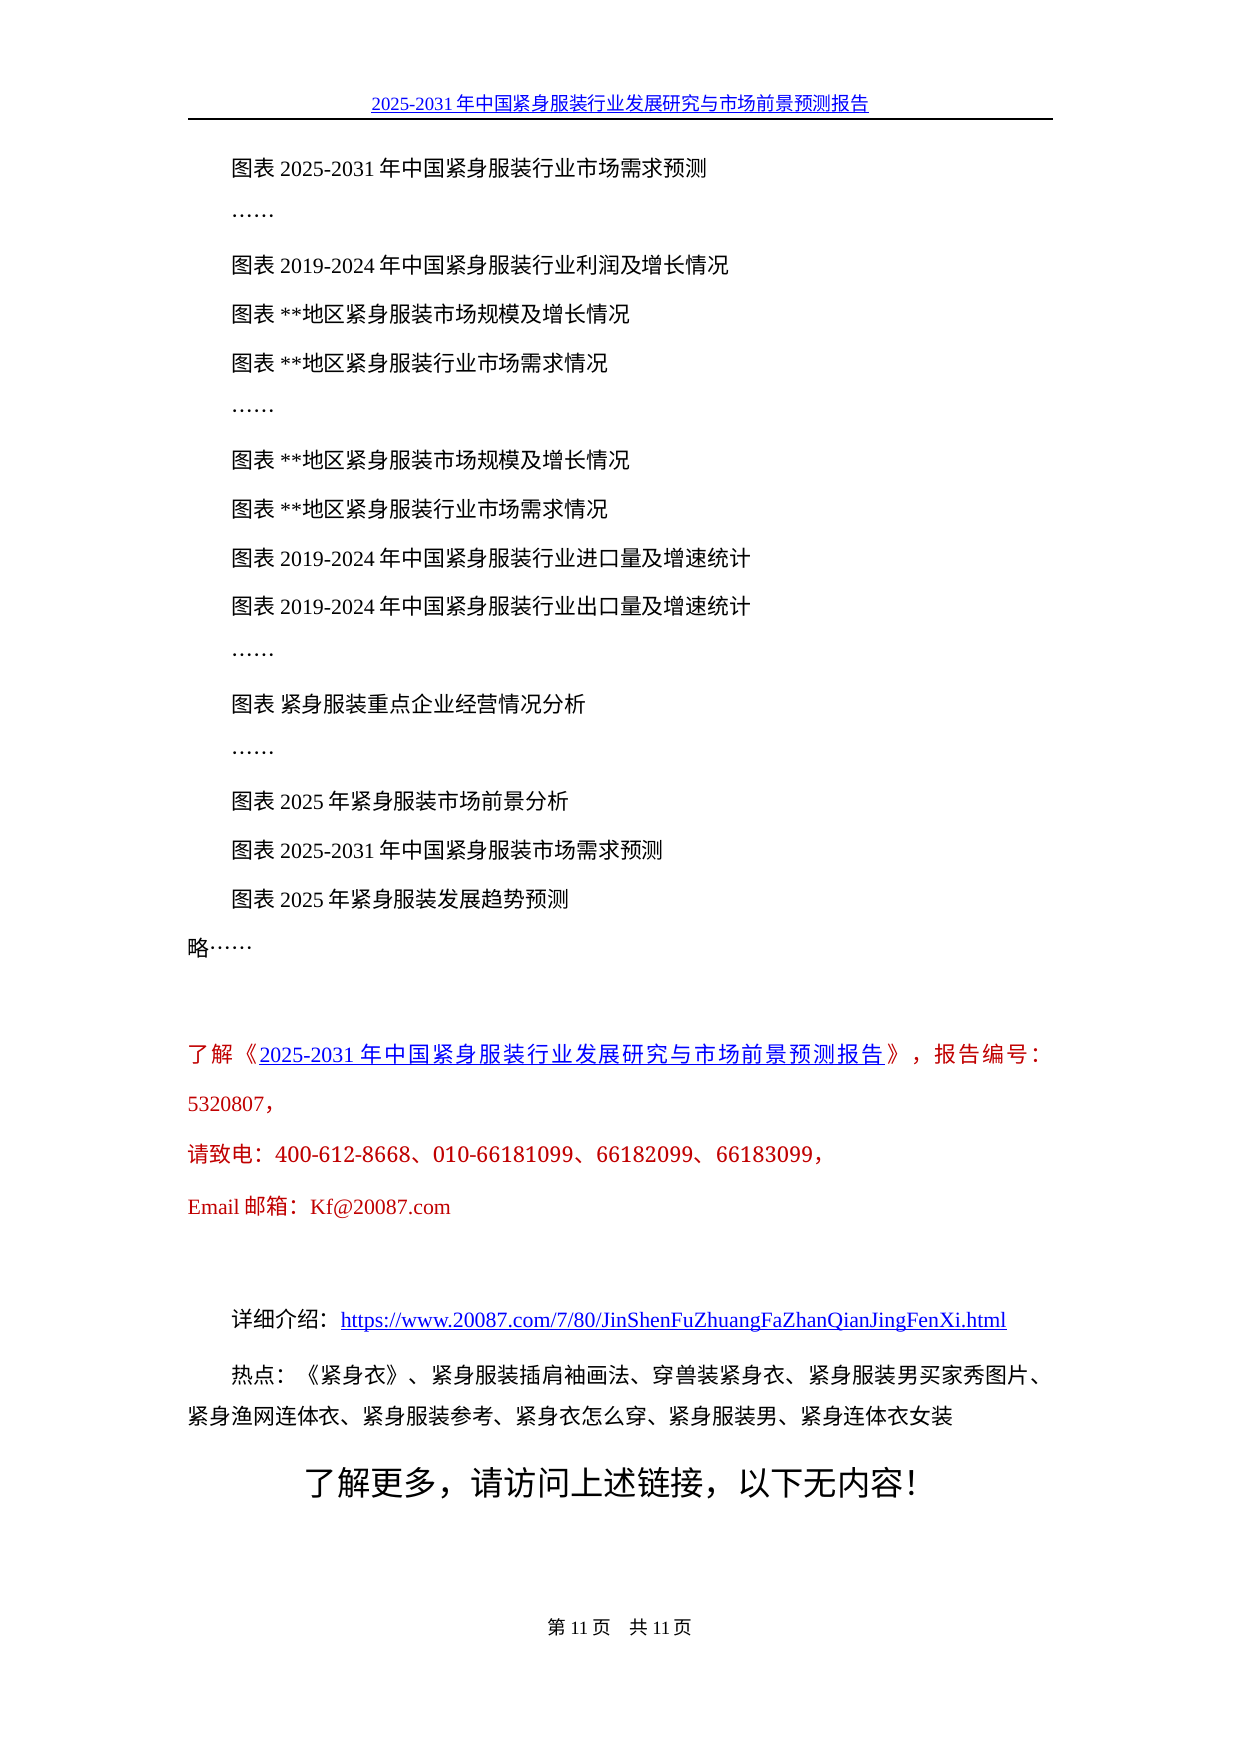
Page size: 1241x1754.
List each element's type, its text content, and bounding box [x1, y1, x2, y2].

text 热点：《紧身衣》、紧身服装插肩袖画法、穿兽装紧身衣、紧身服装男买家秀图片、紧身渔网连体衣、紧身服装参考、紧身衣怎么穿、紧身服装男、紧身连体衣女装 [187, 1358, 1053, 1431]
text 详细介绍：https://www.20087.com/7/80/JinShenFuZhuangFaZhanQianJingFenXi.html [187, 1301, 1053, 1334]
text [187, 150, 1053, 963]
title 了解更多，请访问上述链接，以下无内容！ [187, 1449, 1053, 1514]
text 请致电：400-612-8668、010-66181099、66182099、66183099， [187, 1137, 1053, 1169]
text Email邮箱：Kf@20087.com [187, 1188, 1053, 1221]
text 了解《2025-2031年中国紧身服装行业发展研究与市场前景预测报告》，报告编号：5320807， [187, 1037, 1053, 1118]
